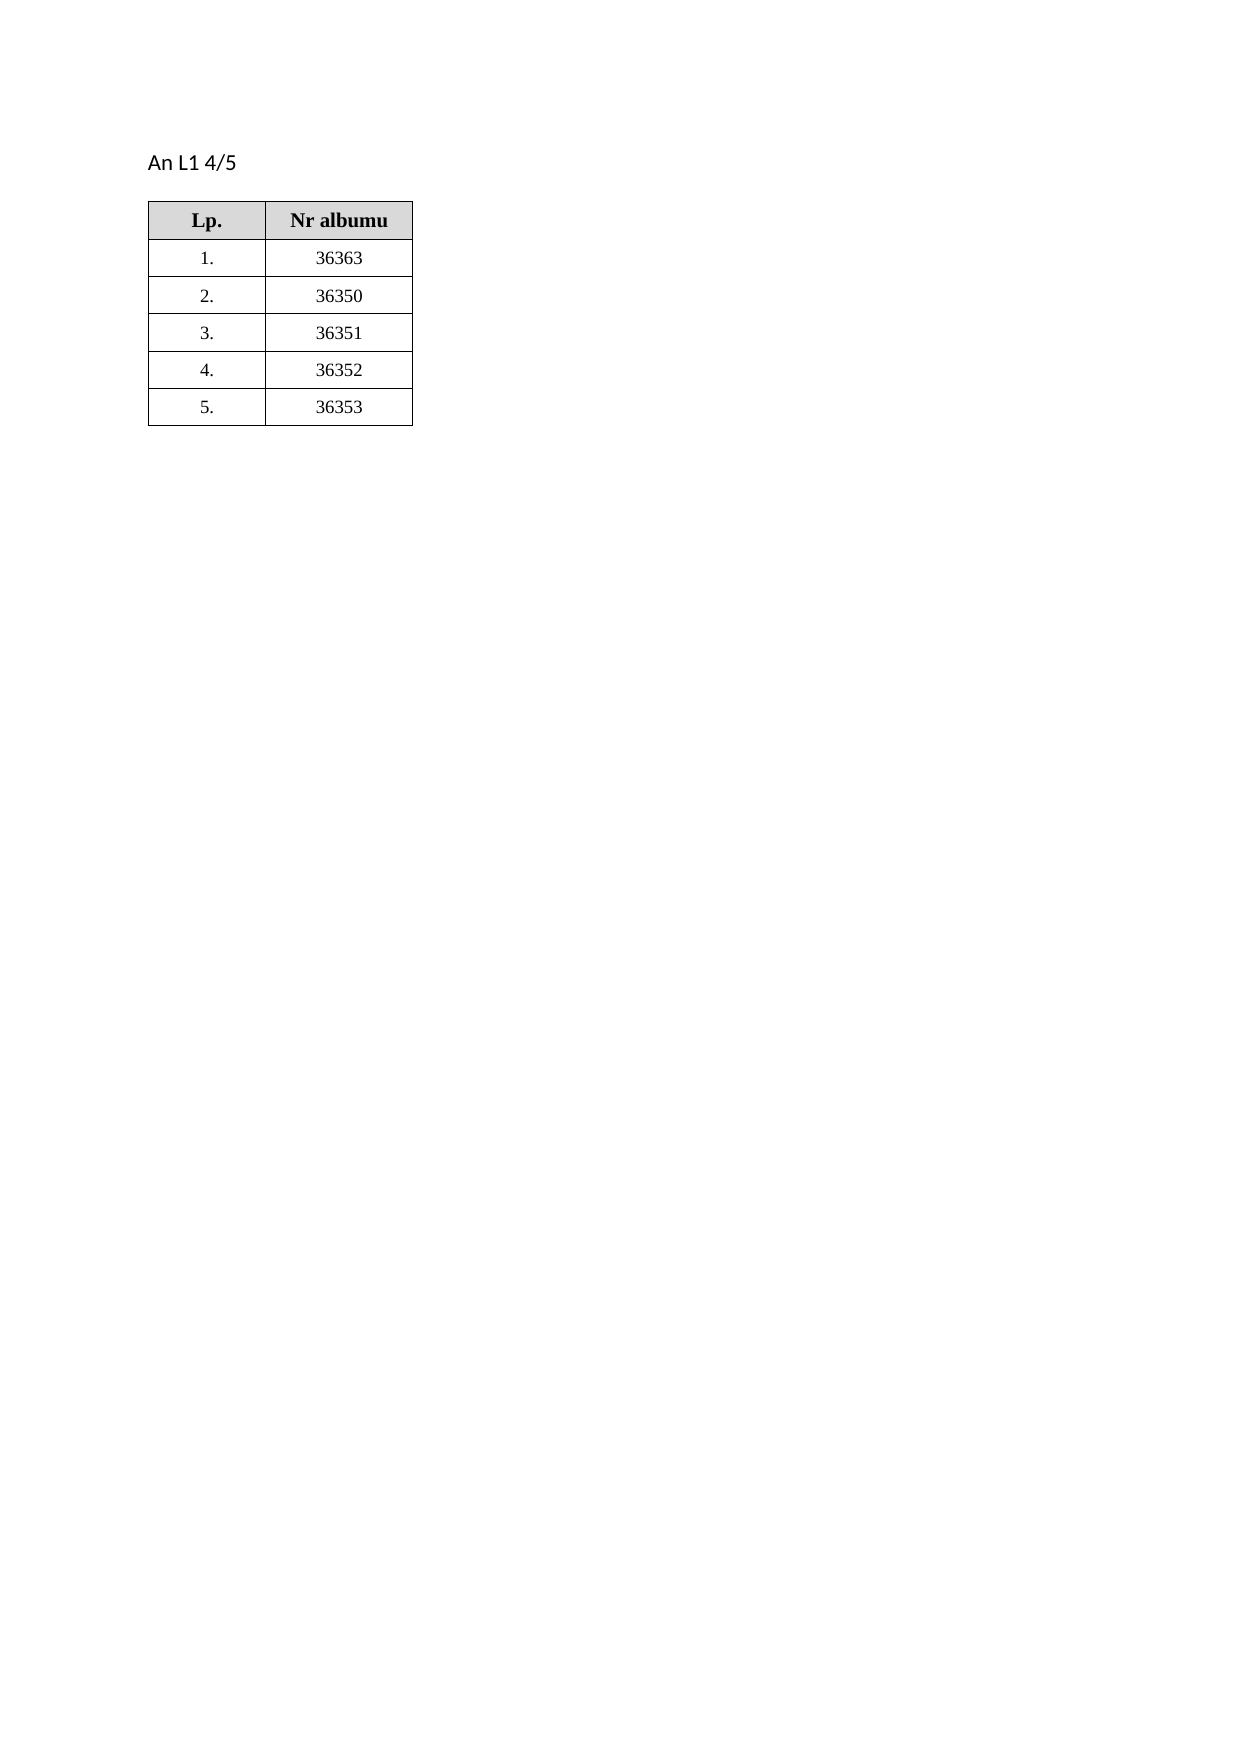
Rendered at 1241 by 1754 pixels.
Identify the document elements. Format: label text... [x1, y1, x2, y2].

table_cell 5. [149, 389, 265, 425]
table_cell 36350 [266, 277, 412, 313]
table_cell 1. [149, 240, 265, 276]
text An L1 4/5 [148, 148, 1093, 176]
table_cell 4. [149, 352, 265, 388]
table_header Lp. [149, 202, 265, 239]
table_header Nr albumu [266, 202, 412, 239]
table_cell 2. [149, 277, 265, 313]
table_cell 36353 [266, 389, 412, 425]
table_cell 36352 [266, 352, 412, 388]
table_cell 3. [149, 314, 265, 351]
table_cell 36363 [266, 240, 412, 276]
table_cell 36351 [266, 314, 412, 351]
